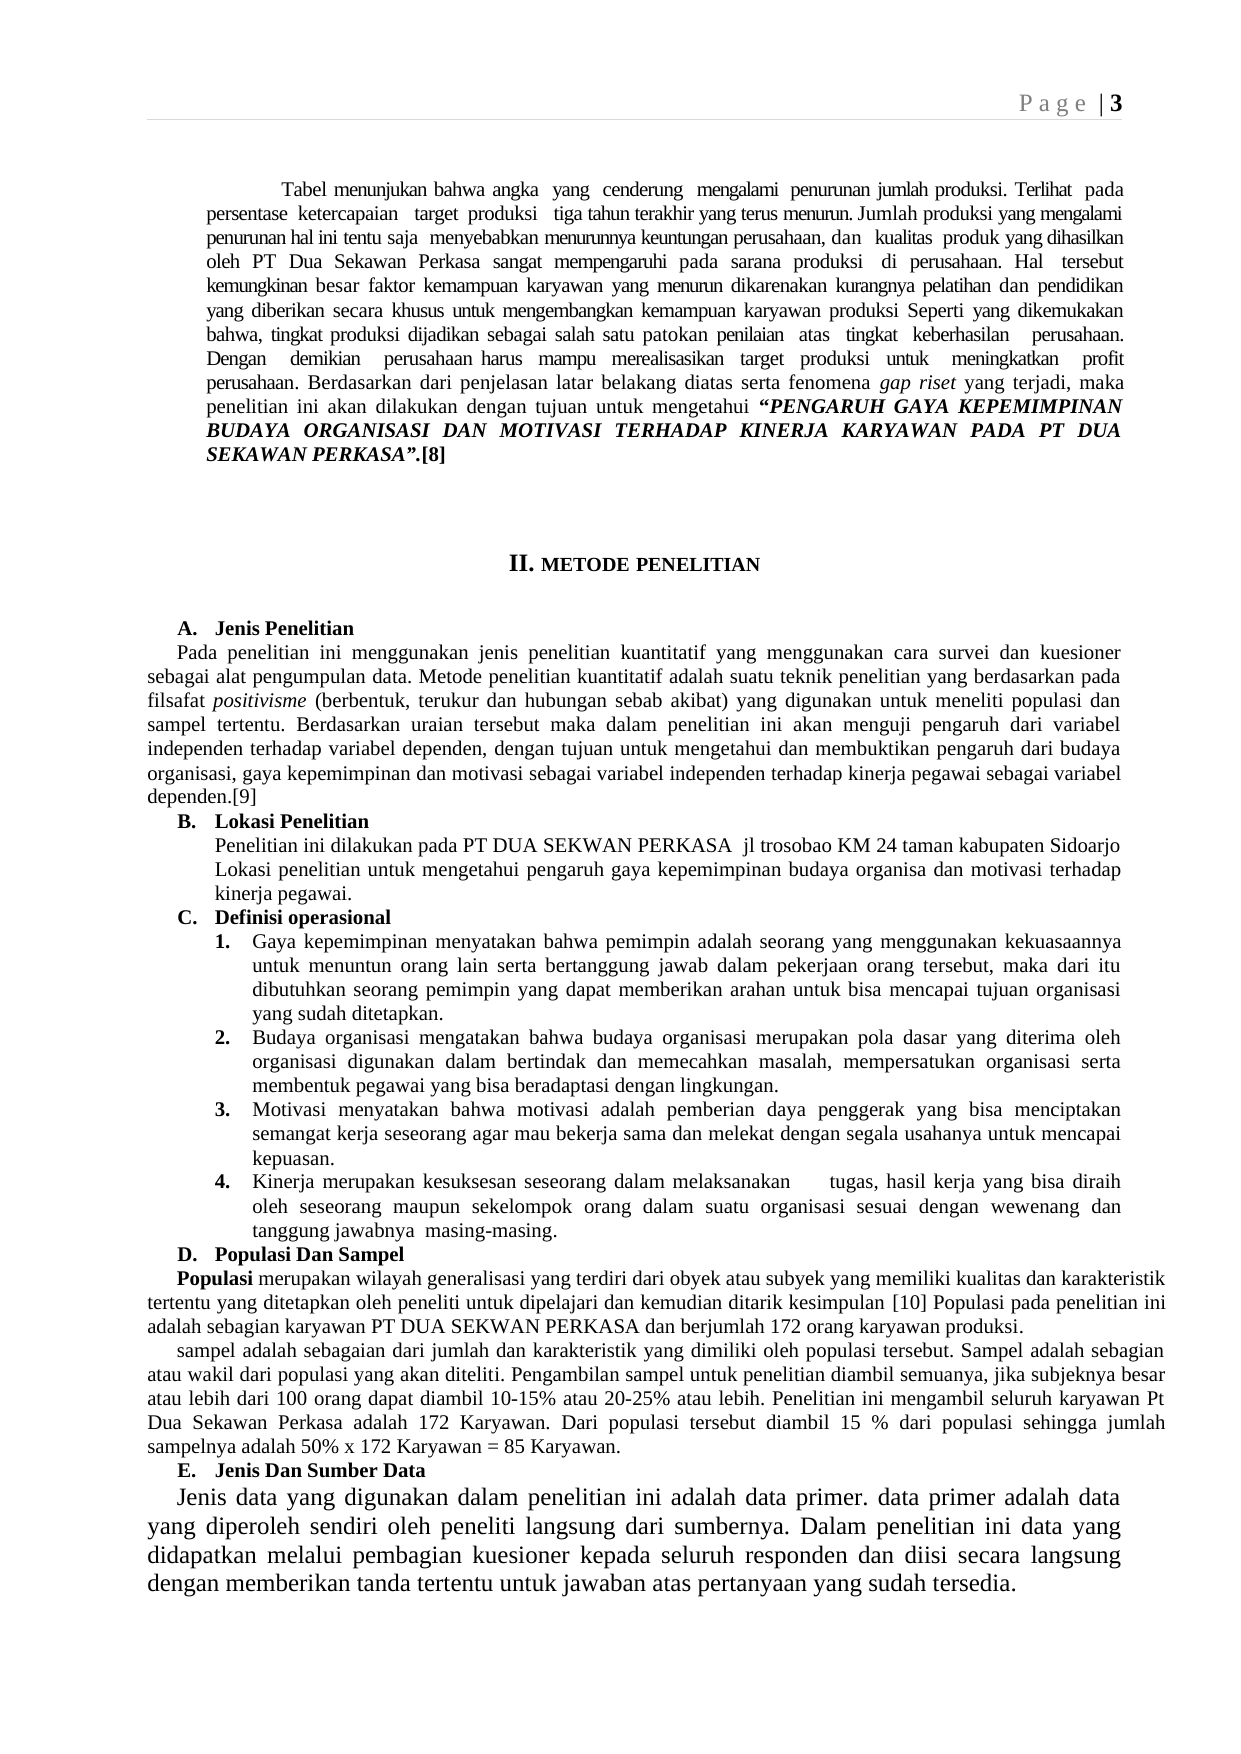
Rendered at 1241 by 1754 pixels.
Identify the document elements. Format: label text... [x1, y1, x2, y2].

list Motivasi menyatakan bahwa motivasi adalah pemberian daya penggerak yang bisa menciptakan semangat kerja seseorang agar mau bekerja sama dan melekat dengan segala usahanya untuk mencapai kepuasan. [214, 1097, 1122, 1169]
list Jenis Penelitian [177, 616, 1122, 640]
list Populasi Dan Sampel [177, 1242, 1122, 1266]
list Gaya kepemimpinan menyatakan bahwa pemimpin adalah seorang yang menggunakan kekuasaannya untuk menuntun orang lain serta bertanggung jawab dalam pekerjaan orang tersebut, maka dari itu dibutuhkan seorang pemimpin yang dapat memberikan arahan untuk bisa mencapai tujuan organisasi yang sudah ditetapkan. [214, 929, 1122, 1025]
list Budaya organisasi mengatakan bahwa budaya organisasi merupakan pola dasar yang diterima oleh organisasi digunakan dalam bertindak dan memecahkan masalah, mempersatukan organisasi serta membentuk pegawai yang bisa beradaptasi dengan lingkungan. [214, 1025, 1122, 1097]
list Pada penelitian ini menggunakan jenis penelitian kuantitatif yang menggunakan cara survei dan kuesioner sebagai alat pengumpulan data. Metode penelitian kuantitatif adalah suatu teknik penelitian yang berdasarkan pada filsafat positivisme (berbentuk, terukur dan hubungan sebab akibat) yang digunakan untuk meneliti populasi dan sampel tertentu. Berdasarkan uraian tersebut maka dalam penelitian ini akan menguji pengaruh dari variabel independen terhadap variabel dependen, dengan tujuan untuk mengetahui dan membuktikan pengaruh dari budaya organisasi, gaya kepemimpinan dan motivasi sebagai variabel independen terhadap kinerja pegawai sebagai variabel dependen.[9] [147, 640, 1122, 808]
list Kinerja merupakan kesuksesan seseorang dalam melaksanakan tugas, hasil kerja yang bisa diraih oleh seseorang maupun sekelompok orang dalam suatu organisasi sesuai dengan wewenang dan tanggung jawabnya masing-masing. [214, 1169, 1122, 1242]
text Tabel menunjukan bahwa angka yang cenderung mengalami penurunan jumlah produksi. Terlihat pada persentase ketercapaian target produksi tiga tahun terakhir yang terus menurun. Jumlah produksi yang mengalami penurunan hal ini tentu saja menyebabkan menurunnya keuntungan perusahaan, dan kualitas produk yang dihasilkan oleh PT Dua Sekawan Perkasa sangat mempengaruhi pada sarana produksi di perusahaan. Hal tersebut kemungkinan besar faktor kemampuan karyawan yang menurun dikarenakan kurangnya pelatihan dan pendidikan yang diberikan secara khusus untuk mengembangkan kemampuan karyawan produksi Seperti yang dikemukakan bahwa, tingkat produksi dijadikan sebagai salah satu patokan penilaian atas tingkat keberhasilan perusahaan. Dengan demikian perusahaan harus mampu merealisasikan target produksi untuk meningkatkan profit perusahaan. Berdasarkan dari penjelasan latar belakang diatas serta fenomena gap riset yang terjadi, maka penelitian ini akan dilakukan dengan tujuan untuk mengetahui “PENGARUH GAYA KEPEMIMPINAN BUDAYA ORGANISASI DAN MOTIVASI TERHADAP KINERJA KARYAWAN PADA PT DUA SEKAWAN PERKASA”.[8] [206, 177, 1124, 466]
list Lokasi Penelitian [177, 808, 1122, 833]
list Penelitian ini dilakukan pada PT DUA SEKWAN PERKASA jl trosobao KM 24 taman kabupaten Sidoarjo Lokasi penelitian untuk mengetahui pengaruh gaya kepemimpinan budaya organisa dan motivasi terhadap kinerja pegawai. [214, 833, 1122, 905]
list Jenis data yang digunakan dalam penelitian ini adalah data primer. data primer adalah data yang diperoleh sendiri oleh peneliti langsung dari sumbernya. Dalam penelitian ini data yang didapatkan melalui pembagian kuesioner kepada seluruh responden dan diisi secara langsung dengan memberikan tanda tertentu untuk jawaban atas pertanyaan yang sudah tersedia. [147, 1482, 1122, 1597]
subtitle II. metode penelitian [147, 548, 1122, 577]
list Definisi operasional [177, 905, 1122, 929]
text Populasi merupakan wilayah generalisasi yang terdiri dari obyek atau subyek yang memiliki kualitas dan karakteristik tertentu yang ditetapkan oleh peneliti untuk dipelajari dan kemudian ditarik kesimpulan [10] Populasi pada penelitian ini adalah sebagian karyawan PT DUA SEKWAN PERKASA dan berjumlah 172 orang karyawan produksi. [147, 1266, 1166, 1338]
text sampel adalah sebagaian dari jumlah dan karakteristik yang dimiliki oleh populasi tersebut. Sampel adalah sebagian atau wakil dari populasi yang akan diteliti. Pengambilan sampel untuk penelitian diambil semuanya, jika subjeknya besar atau lebih dari 100 orang dapat diambil 10-15% atau 20-25% atau lebih. Penelitian ini mengambil seluruh karyawan Pt Dua Sekawan Perkasa adalah 172 Karyawan. Dari populasi tersebut diambil 15 % dari populasi sehingga jumlah sampelnya adalah 50% x 172 Karyawan = 85 Karyawan. [147, 1338, 1166, 1458]
list Jenis Dan Sumber Data [177, 1458, 1166, 1482]
